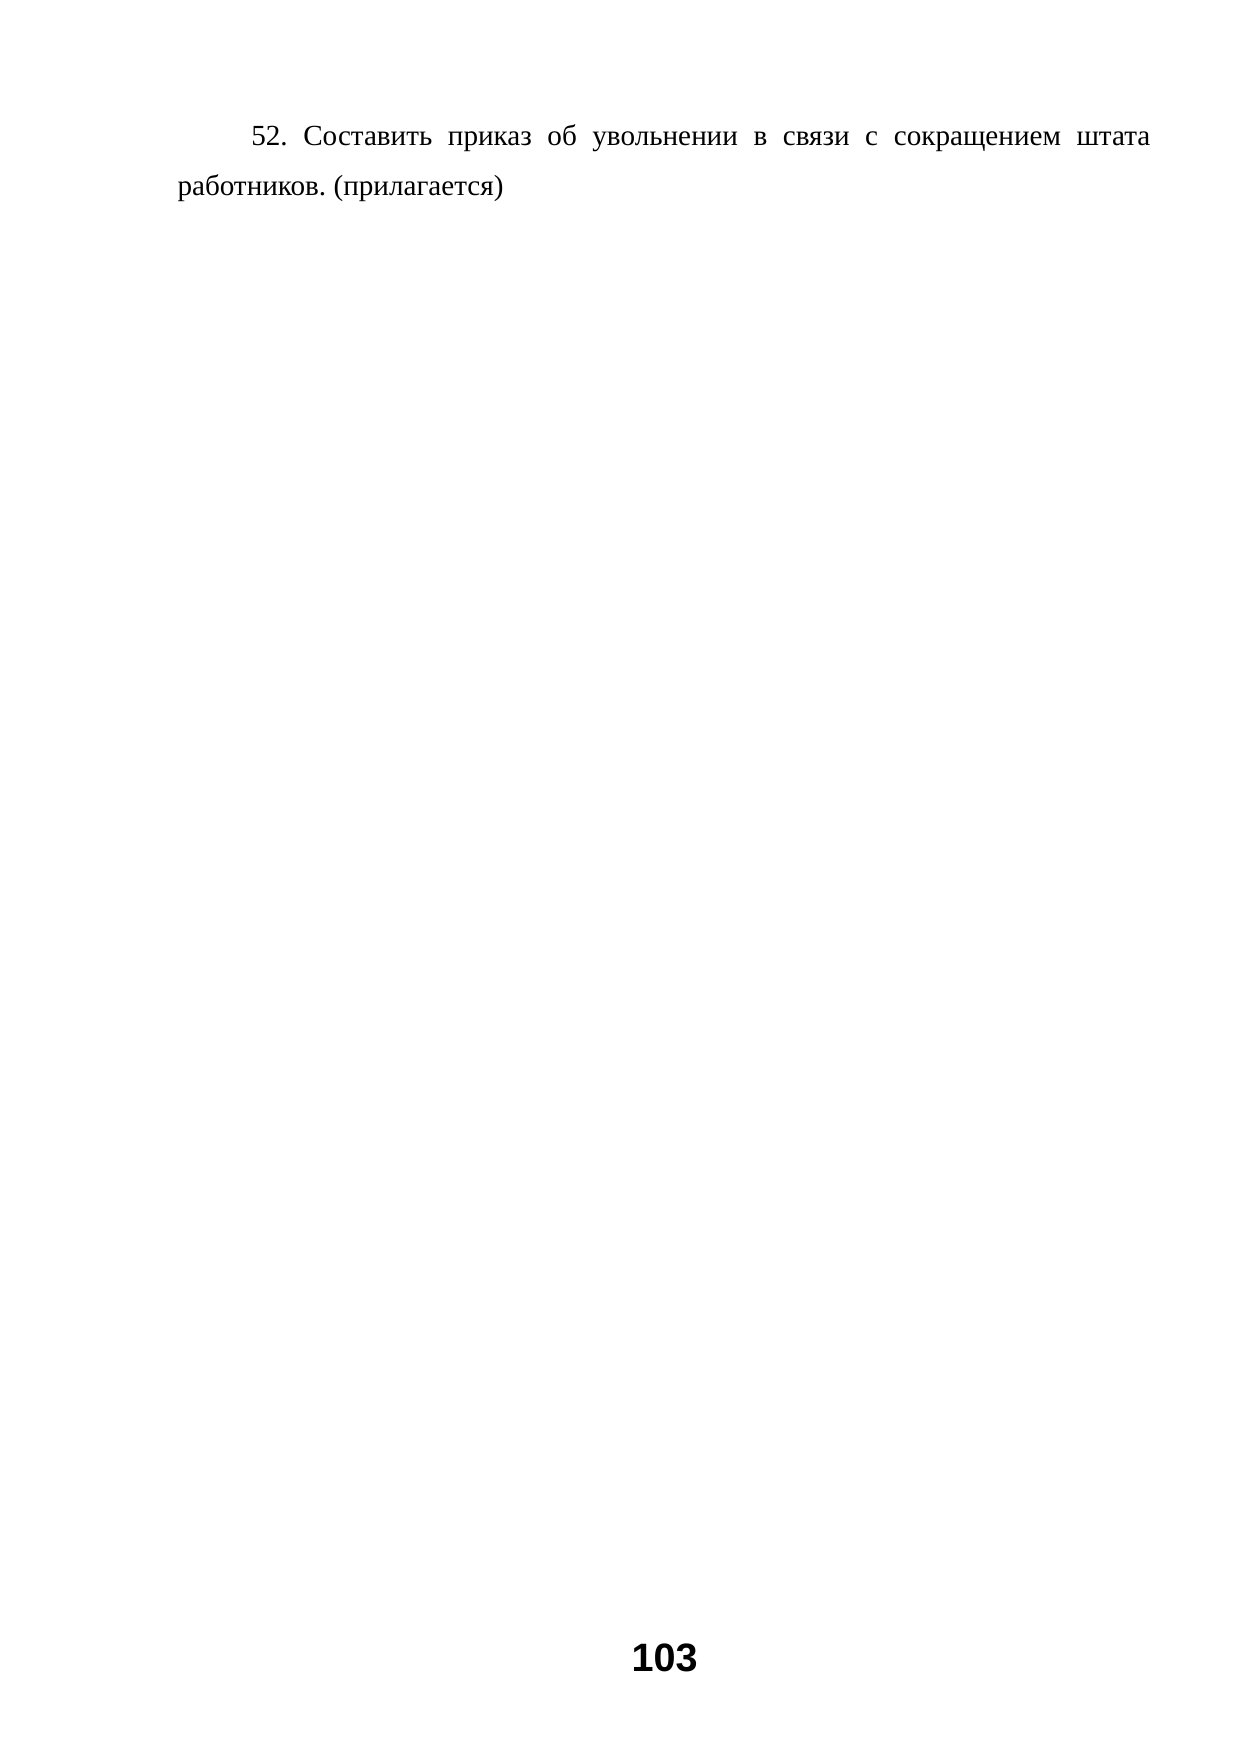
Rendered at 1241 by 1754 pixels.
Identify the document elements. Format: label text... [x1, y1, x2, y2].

text 52. Составить приказ об увольнении в связи с сокращением штата работников. (прилагается) [177, 118, 1152, 202]
